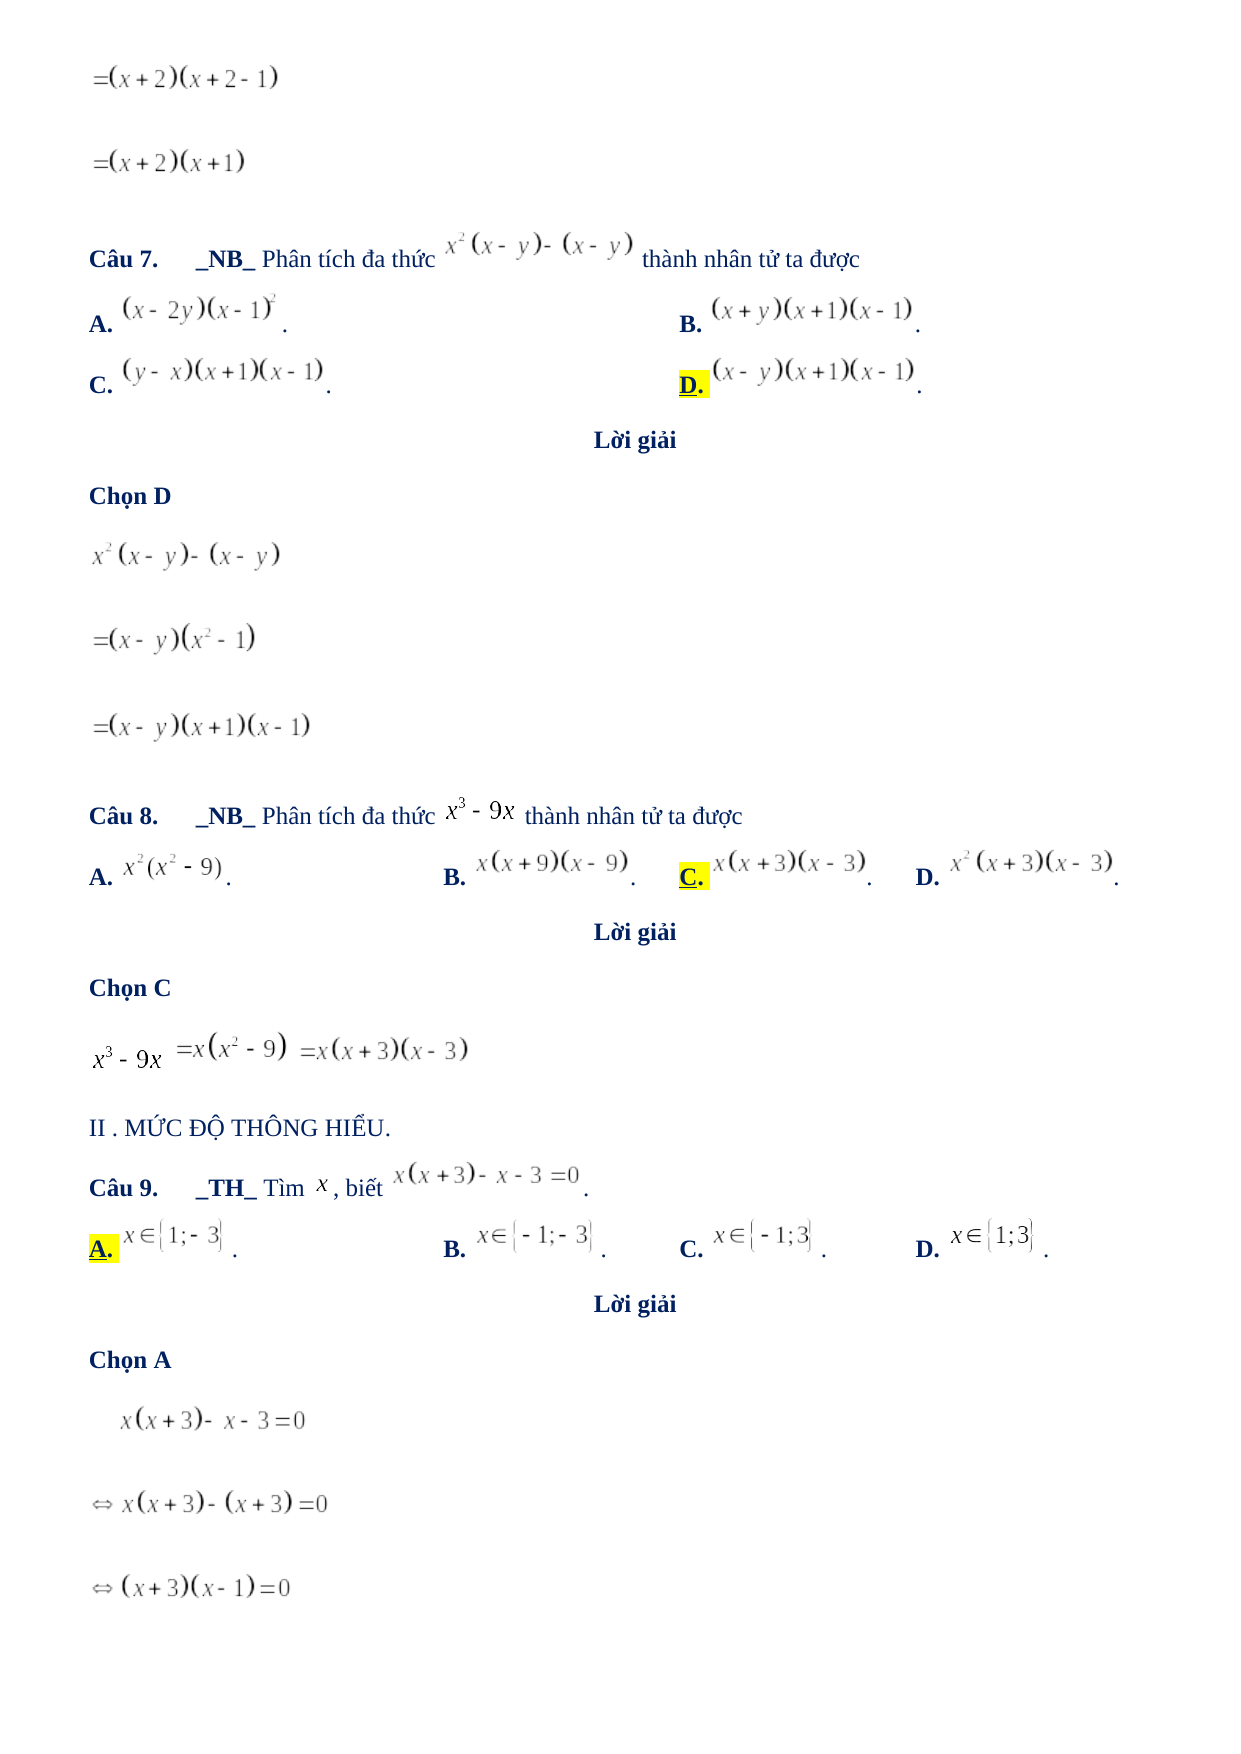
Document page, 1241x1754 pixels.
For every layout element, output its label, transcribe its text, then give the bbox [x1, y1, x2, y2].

list A. . B. . [89, 287, 1181, 338]
text Chọn C [89, 973, 1181, 1002]
text Câu 8. _NB_ Phân tích đa thức thành nhân tử ta được [89, 792, 1181, 830]
text Chọn A [89, 1345, 1181, 1374]
text Chọn D [89, 481, 1181, 510]
text Lời giải [89, 917, 1181, 946]
text II . MỨC ĐỘ THÔNG HIỂU. [89, 1113, 1181, 1142]
list Câu 9. _TH_ Tìm , biết . [89, 1156, 1181, 1202]
list C. . D. . [89, 352, 1181, 398]
list A. . B. . C. . D. . [89, 844, 1181, 890]
text Lời giải [89, 425, 1181, 454]
list A. . B. . C. . D. . [89, 1217, 1181, 1263]
text Câu 7. _NB_ Phân tích đa thức thành nhân tử ta được [89, 227, 1181, 273]
text Lời giải [89, 1289, 1181, 1318]
